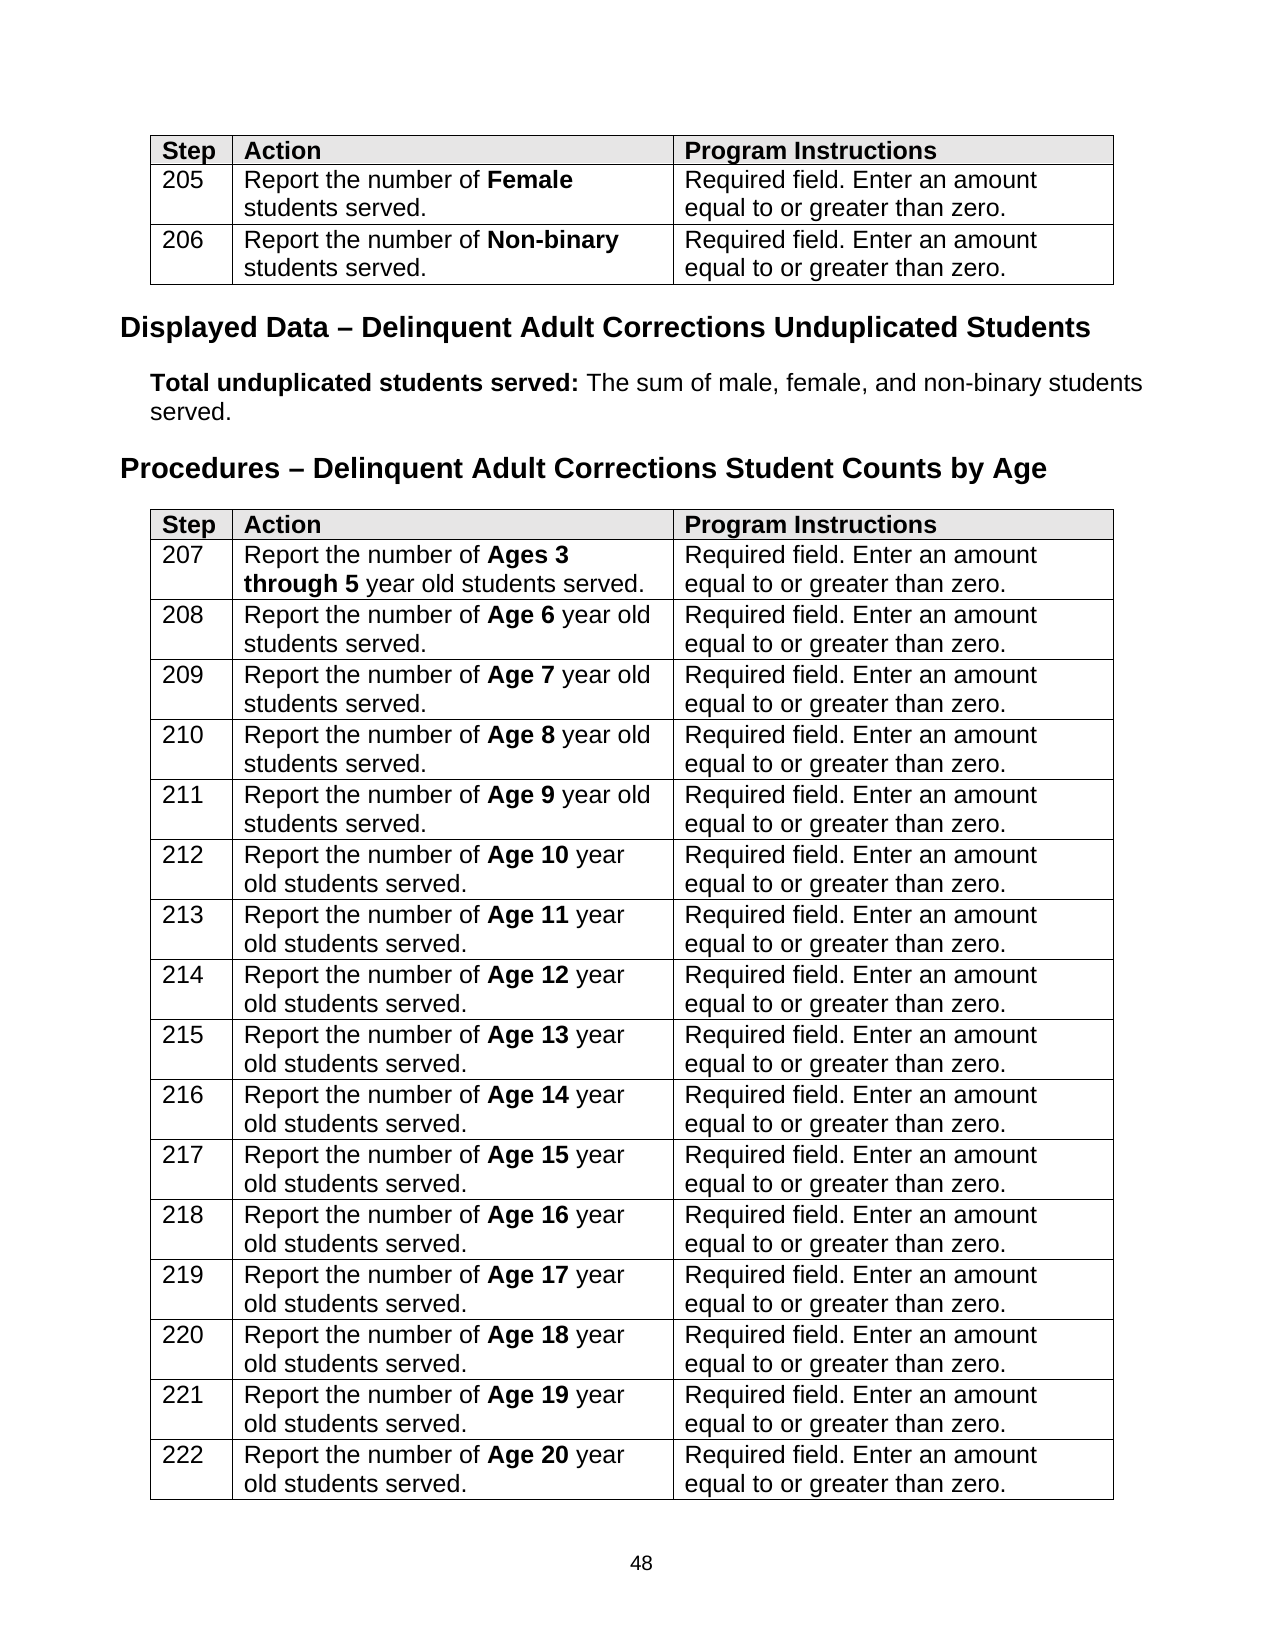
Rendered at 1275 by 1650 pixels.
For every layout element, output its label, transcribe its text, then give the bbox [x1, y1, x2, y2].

table_cell Report the number of Age 10 year old students served. [233, 840, 673, 899]
table_cell Required field. Enter an amount equal to or greater than zero. [674, 540, 1113, 599]
subtitle Displayed Data – Delinquent Adult Corrections Unduplicated Students [120, 309, 1162, 343]
table_cell Report the number of Age 13 year old students served. [233, 1020, 673, 1079]
table_cell Report the number of Age 12 year old students served. [233, 960, 673, 1019]
table_header Action [233, 510, 673, 539]
table_cell 209 [151, 660, 232, 719]
table_cell 221 [151, 1380, 232, 1439]
table_cell 205 [151, 165, 232, 223]
table_cell Report the number of Female students served. [233, 165, 673, 223]
text Total unduplicated students served: The sum of male, female, and non-binary students served. [150, 368, 1162, 426]
table_cell Required field. Enter an amount equal to or greater than zero. [674, 1260, 1113, 1319]
table_cell 222 [151, 1440, 232, 1499]
table_cell 206 [151, 225, 232, 283]
table_cell Required field. Enter an amount equal to or greater than zero. [674, 1020, 1113, 1079]
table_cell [674, 165, 1113, 223]
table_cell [674, 225, 1113, 283]
table_cell Report the number of Age 17 year old students served. [233, 1260, 673, 1319]
table_cell 213 [151, 900, 232, 959]
table_cell 220 [151, 1320, 232, 1379]
table_cell 219 [151, 1260, 232, 1319]
table_cell Required field. Enter an amount equal to or greater than zero. [674, 1320, 1113, 1379]
table_cell Report the number of Age 16 year old students served. [233, 1200, 673, 1259]
table_cell 208 [151, 600, 232, 659]
table_cell Required field. Enter an amount equal to or greater than zero. [674, 1140, 1113, 1199]
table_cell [674, 1380, 1113, 1439]
table_cell 210 [151, 720, 232, 779]
table_cell Required field. Enter an amount equal to or greater than zero. [674, 840, 1113, 899]
table_cell 207 [151, 540, 232, 599]
table_cell Report the number of Age 9 year old students served. [233, 780, 673, 839]
table_cell Required field. Enter an amount equal to or greater than zero. [674, 720, 1113, 779]
table_cell Report the number of Age 11 year old students served. [233, 900, 673, 959]
table_cell 215 [151, 1020, 232, 1079]
table_cell Report the number of Age 8 year old students served. [233, 720, 673, 779]
table_cell Report the number of Ages 3 through 5 year old students served. [233, 540, 673, 599]
table_cell Report the number of Age 18 year old students served. [233, 1320, 673, 1379]
table_cell 216 [151, 1080, 232, 1139]
table_cell 211 [151, 780, 232, 839]
table_cell 217 [151, 1140, 232, 1199]
table_header Program Instructions [674, 510, 1113, 539]
table_cell Required field. Enter an amount equal to or greater than zero. [674, 780, 1113, 839]
table_cell 218 [151, 1200, 232, 1259]
table_cell Report the number of Age 19 year old students served. [233, 1380, 673, 1439]
table_cell Report the number of Age 20 year old students served. [233, 1440, 673, 1499]
table_cell Required field. Enter an amount equal to or greater than zero. [674, 600, 1113, 659]
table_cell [674, 1440, 1113, 1499]
table_cell Required field. Enter an amount equal to or greater than zero. [674, 1080, 1113, 1139]
table_header Step [151, 510, 232, 539]
table_cell Required field. Enter an amount equal to or greater than zero. [674, 960, 1113, 1019]
table_header Step [151, 136, 232, 163]
table_header Program Instructions [674, 136, 1113, 163]
table_cell 214 [151, 960, 232, 1019]
subtitle Procedures – Delinquent Adult Corrections Student Counts by Age [120, 451, 1162, 484]
table_cell Required field. Enter an amount equal to or greater than zero. [674, 660, 1113, 719]
table_cell Report the number of Age 14 year old students served. [233, 1080, 673, 1139]
table_cell Report the number of Age 15 year old students served. [233, 1140, 673, 1199]
table_cell Required field. Enter an amount equal to or greater than zero. [674, 1200, 1113, 1259]
table_cell Required field. Enter an amount equal to or greater than zero. [674, 900, 1113, 959]
table_cell Report the number of Age 6 year old students served. [233, 600, 673, 659]
table_header Action [233, 136, 673, 163]
table_cell Report the number of Age 7 year old students served. [233, 660, 673, 719]
table_cell 212 [151, 840, 232, 899]
table_cell Report the number of Non-binary students served. [233, 225, 673, 283]
